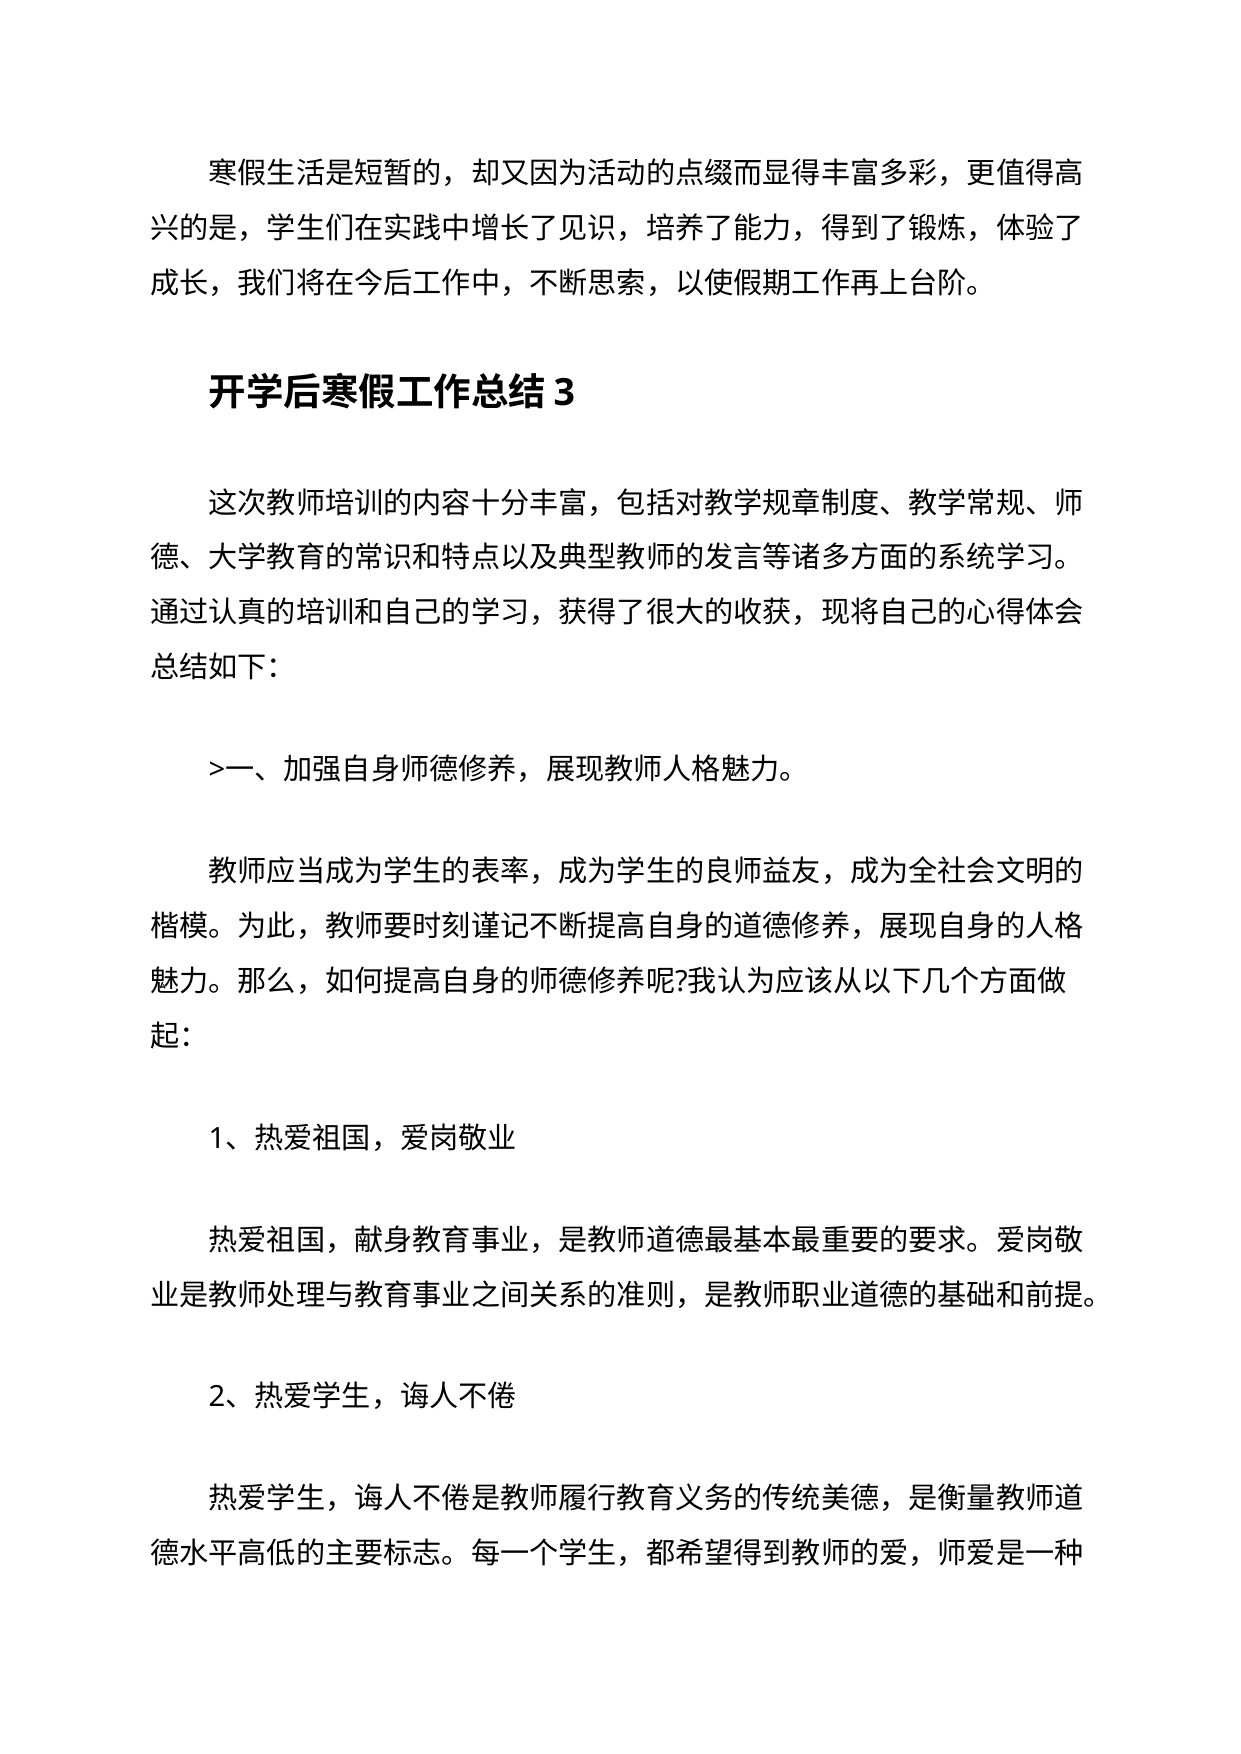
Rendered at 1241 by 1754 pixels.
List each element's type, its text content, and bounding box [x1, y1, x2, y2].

text >一、加强自身师德修养，展现教师人格魅力。 [150, 746, 1090, 788]
text 热爱祖国，献身教育事业，是教师道德最基本最重要的要求。爱岗敬业是教师处理与教育事业之间关系的准则，是教师职业道德的基础和前提。 [150, 1216, 1090, 1313]
text 这次教师培训的内容十分丰富，包括对教学规章制度、教学常规、师德、大学教育的常识和特点以及典型教师的发言等诸多方面的系统学习。通过认真的培训和自己的学习，获得了很大的收获，现将自己的心得体会总结如下： [150, 479, 1090, 686]
text 1、热爱祖国，爱岗敬业 [150, 1114, 1090, 1157]
text 寒假生活是短暂的，却又因为活动的点缀而显得丰富多彩，更值得高兴的是，学生们在实践中增长了见识，培养了能力，得到了锻炼，体验了成长，我们将在今后工作中，不断思索，以使假期工作再上台阶。 [150, 150, 1090, 302]
text 开学后寒假工作总结3 [150, 362, 1090, 416]
text 2、热爱学生，诲人不倦 [150, 1373, 1090, 1415]
text 教师应当成为学生的表率，成为学生的良师益友，成为全社会文明的楷模。为此，教师要时刻谨记不断提高自身的道德修养，展现自身的人格魅力。那么，如何提高自身的师德修养呢?我认为应该从以下几个方面做起： [150, 848, 1090, 1055]
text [150, 1475, 1090, 1572]
